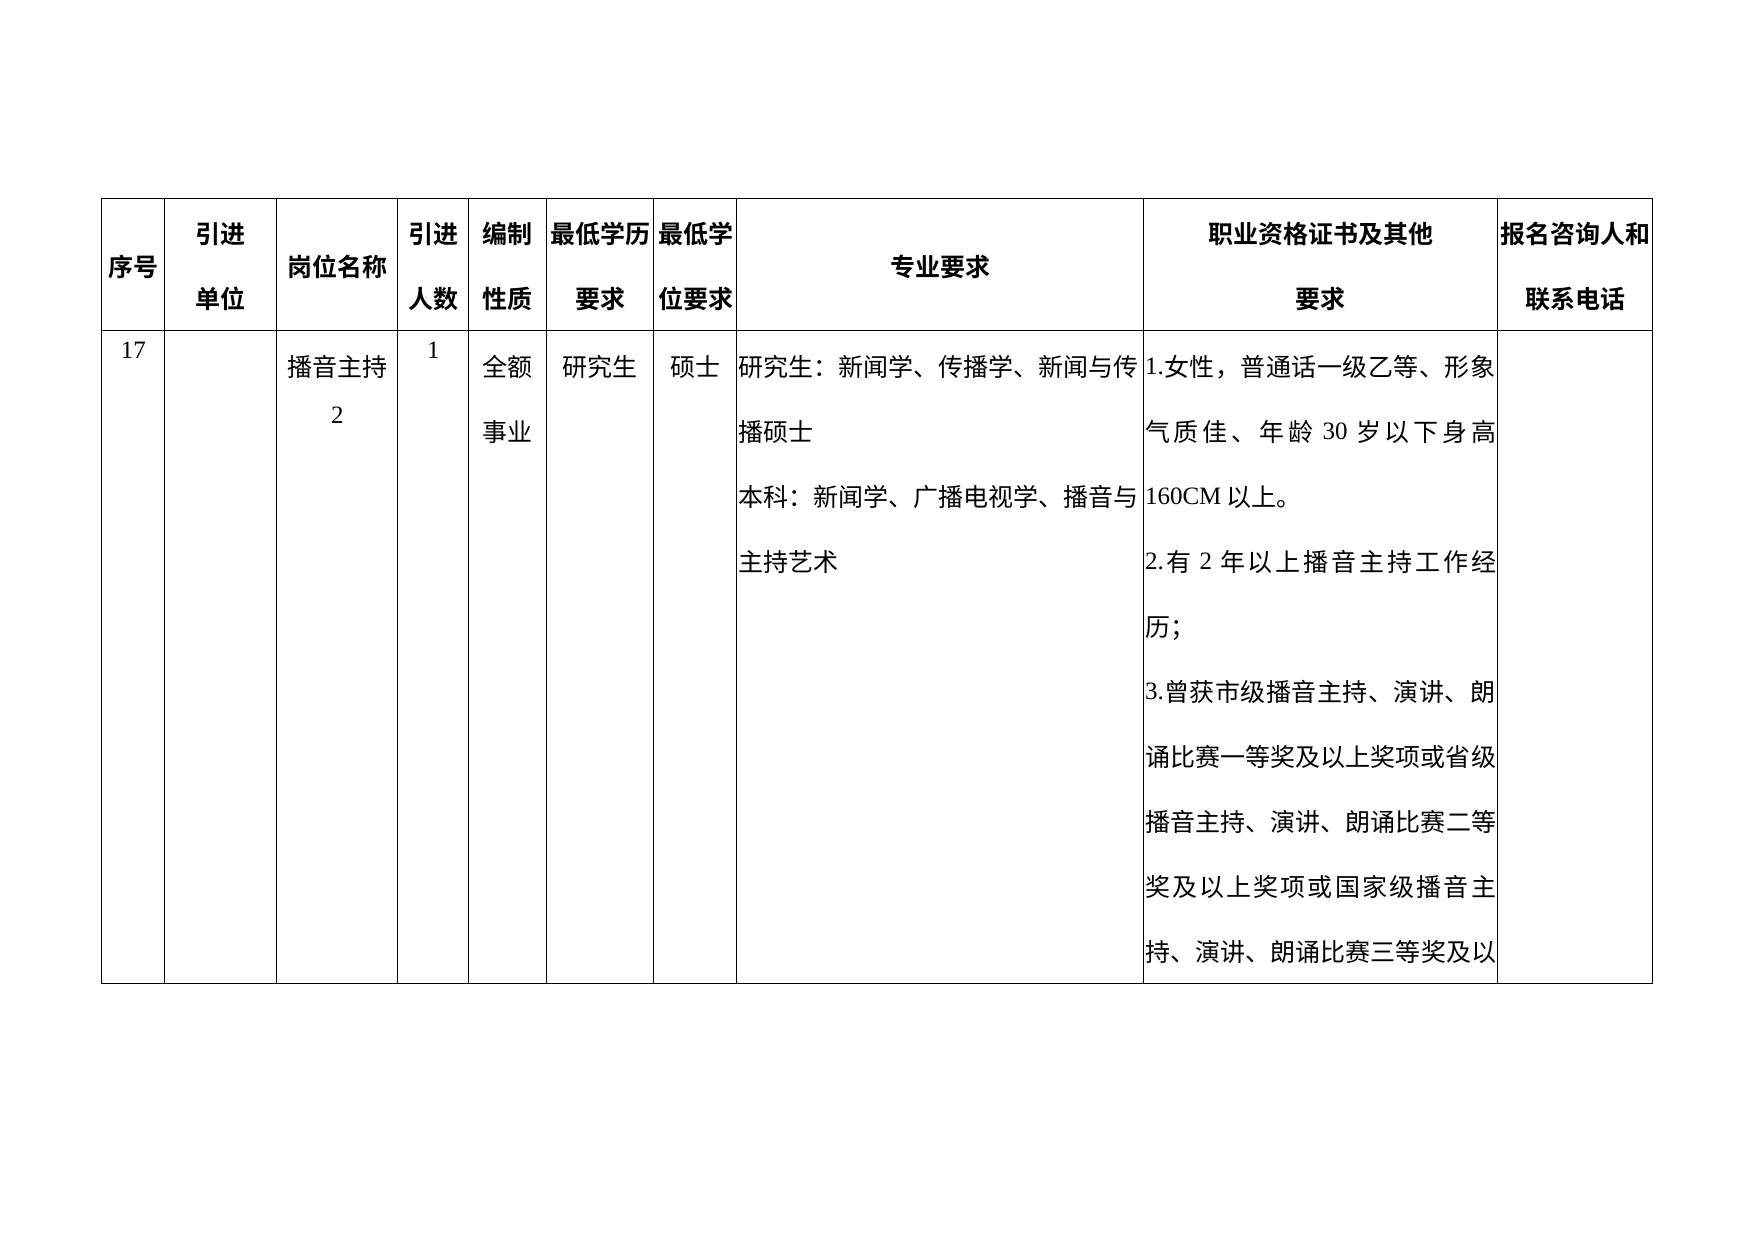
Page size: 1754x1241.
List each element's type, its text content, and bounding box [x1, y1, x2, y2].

table_header 职业资格证书及其他 要求 [1144, 199, 1497, 330]
table_cell 硕士 [654, 331, 736, 983]
table_cell 全额事业 [469, 331, 546, 983]
table_header 序号 [102, 199, 164, 330]
table_header 报名咨询人和联系电话 [1498, 199, 1652, 330]
table_cell 1 [398, 331, 468, 983]
table_cell 研究生 [547, 331, 653, 983]
table_header 最低学历 要求 [547, 199, 653, 330]
table_header 引进 单位 [165, 199, 276, 330]
table_header 引进人数 [398, 199, 468, 330]
table_cell 17 [102, 331, 164, 983]
table_header 编制 性质 [469, 199, 546, 330]
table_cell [737, 331, 1143, 983]
table_cell 播音主持2 [277, 331, 397, 983]
table_header 岗位名称 [277, 199, 397, 330]
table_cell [1144, 331, 1497, 983]
table_header 最低学位要求 [654, 199, 736, 330]
table_header 专业要求 [737, 199, 1143, 330]
